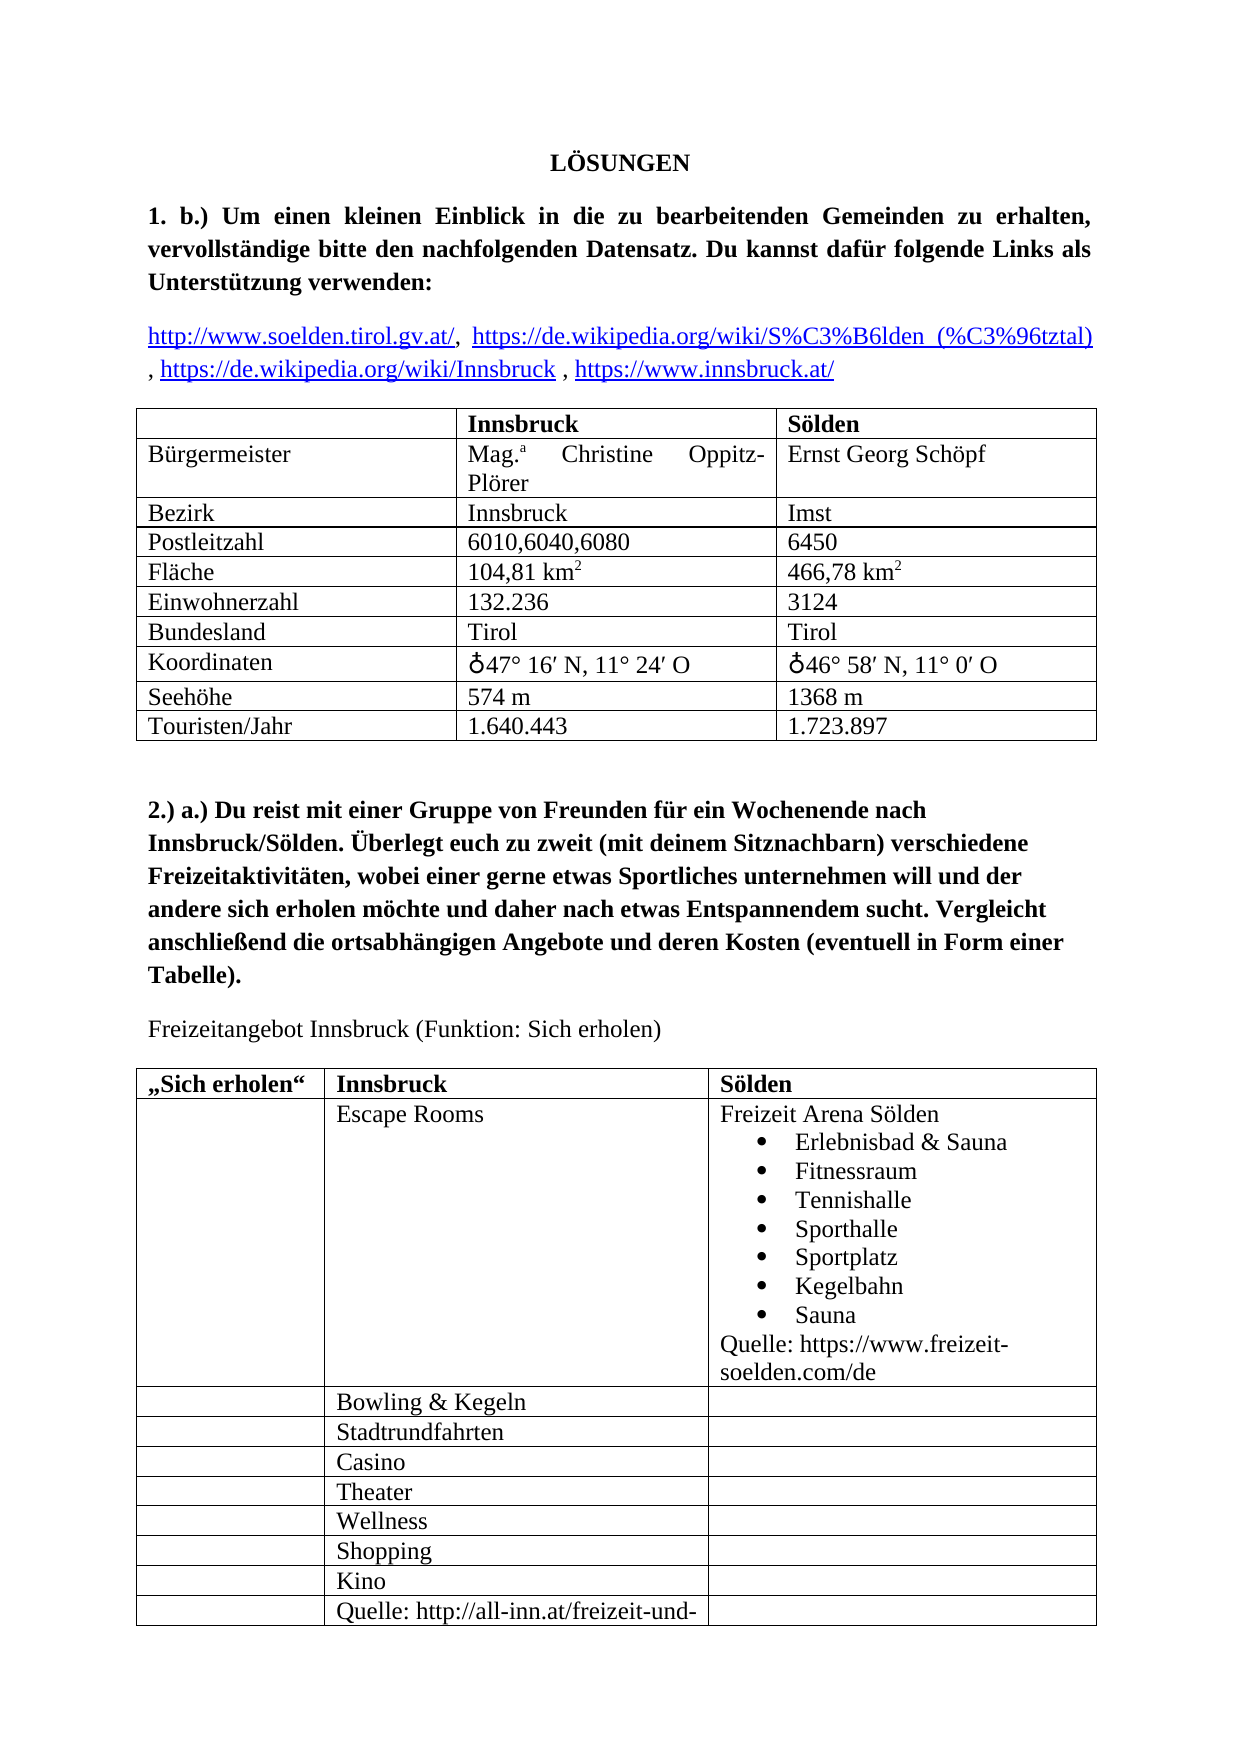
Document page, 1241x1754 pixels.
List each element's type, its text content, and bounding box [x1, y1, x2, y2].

table_header Innsbruck [325, 1069, 708, 1098]
text http://www.soelden.tirol.gv.at/, https://de.wikipedia.org/wiki/S%C3%B6lden_(%C3%96tztal) , https://de.wikipedia.org/wiki/Innsbruck , https://www.innsbruck.at/ [148, 321, 1093, 383]
table_cell Tirol [457, 617, 776, 646]
table_cell Koordinaten [137, 647, 456, 681]
table_cell Tirol [777, 617, 1096, 646]
table_cell [709, 1536, 1096, 1565]
table_cell Bürgermeister [137, 439, 456, 497]
table_cell Wellness [325, 1506, 708, 1535]
table_cell Escape Rooms [325, 1099, 708, 1386]
table_cell [709, 1447, 1096, 1476]
table_cell 6450 [777, 528, 1096, 556]
table_cell 3124 [777, 587, 1096, 616]
table_cell 132.236 [457, 587, 776, 616]
table_header Sölden [709, 1069, 1096, 1098]
table_cell Bowling & Kegeln [325, 1387, 708, 1416]
table_cell Imst [777, 498, 1096, 526]
table_cell 1.723.897 [777, 711, 1096, 740]
table_cell [137, 1477, 324, 1505]
table_cell Mag.a Christine Oppitz-Plörer [457, 439, 776, 497]
table_cell [709, 1566, 1096, 1595]
table_cell [709, 1417, 1096, 1446]
table_cell Shopping [325, 1536, 708, 1565]
table_cell [137, 1387, 324, 1416]
table_cell 6010,6040,6080 [457, 528, 776, 556]
table_cell Theater [325, 1477, 708, 1505]
table_cell [137, 1596, 324, 1624]
table_cell Stadtrundfahrten [325, 1417, 708, 1446]
table_cell [137, 1099, 324, 1386]
table_cell Fläche [137, 557, 456, 586]
table_cell Postleitzahl [137, 528, 456, 556]
text LÖSUNGEN [148, 148, 1093, 176]
table_cell ♁46° 58′ N, 11° 0′ O [777, 647, 1096, 681]
table_cell [137, 1506, 324, 1535]
table_cell ♁47° 16′ N, 11° 24′ O [457, 647, 776, 681]
table_cell 1.640.443 [457, 711, 776, 740]
table_cell [709, 1477, 1096, 1505]
table_header Innsbruck [457, 409, 776, 438]
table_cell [325, 1596, 708, 1624]
text 2.) a.) Du reist mit einer Gruppe von Freunden für ein Wochenende nach Innsbruck/Sölden. Überlegt euch zu zweit (mit deinem Sitznachbarn) verschiedene Freizeitaktivitäten, wobei einer gerne etwas Sportliches unternehmen will und der andere sich erholen möchte und daher nach etwas Entspannendem sucht. Vergleicht anschließend die ortsabhängigen Angebote und deren Kosten (eventuell in Form einer Tabelle). [148, 795, 1093, 989]
table_header [137, 409, 456, 438]
table_cell 1368 m [777, 682, 1096, 710]
text 1. b.) Um einen kleinen Einblick in die zu bearbeitenden Gemeinden zu erhalten, vervollständige bitte den nachfolgenden Datensatz. Du kannst dafür folgende Links als Unterstützung verwenden: [148, 201, 1093, 296]
table_cell Touristen/Jahr [137, 711, 456, 740]
table_cell Kino [325, 1566, 708, 1595]
table_cell Freizeit Arena Sölden Erlebnisbad & Sauna Fitnessraum Tennishalle Sporthalle Sportplatz Kegelbahn Sauna Quelle: https://www.freizeit-soelden.com/de [709, 1099, 1096, 1386]
table_cell [137, 1447, 324, 1476]
table_header Sölden [777, 409, 1096, 438]
table_cell [137, 1566, 324, 1595]
table_cell Einwohnerzahl [137, 587, 456, 616]
table_cell Bundesland [137, 617, 456, 646]
table_cell Seehöhe [137, 682, 456, 710]
table_cell [709, 1596, 1096, 1624]
text Freizeitangebot Innsbruck (Funktion: Sich erholen) [148, 1014, 1093, 1043]
table_cell Casino [325, 1447, 708, 1476]
table_cell Ernst Georg Schöpf [777, 439, 1096, 497]
table_cell [137, 1536, 324, 1565]
table_cell 104,81 km2 [457, 557, 776, 586]
table_cell [137, 1417, 324, 1446]
table_cell 574 m [457, 682, 776, 710]
table_cell Innsbruck [457, 498, 776, 526]
table_header „Sich erholen“ [137, 1069, 324, 1098]
table_cell [709, 1506, 1096, 1535]
table_cell 466,78 km2 [777, 557, 1096, 586]
table_cell Bezirk [137, 498, 456, 526]
table_cell [709, 1387, 1096, 1416]
